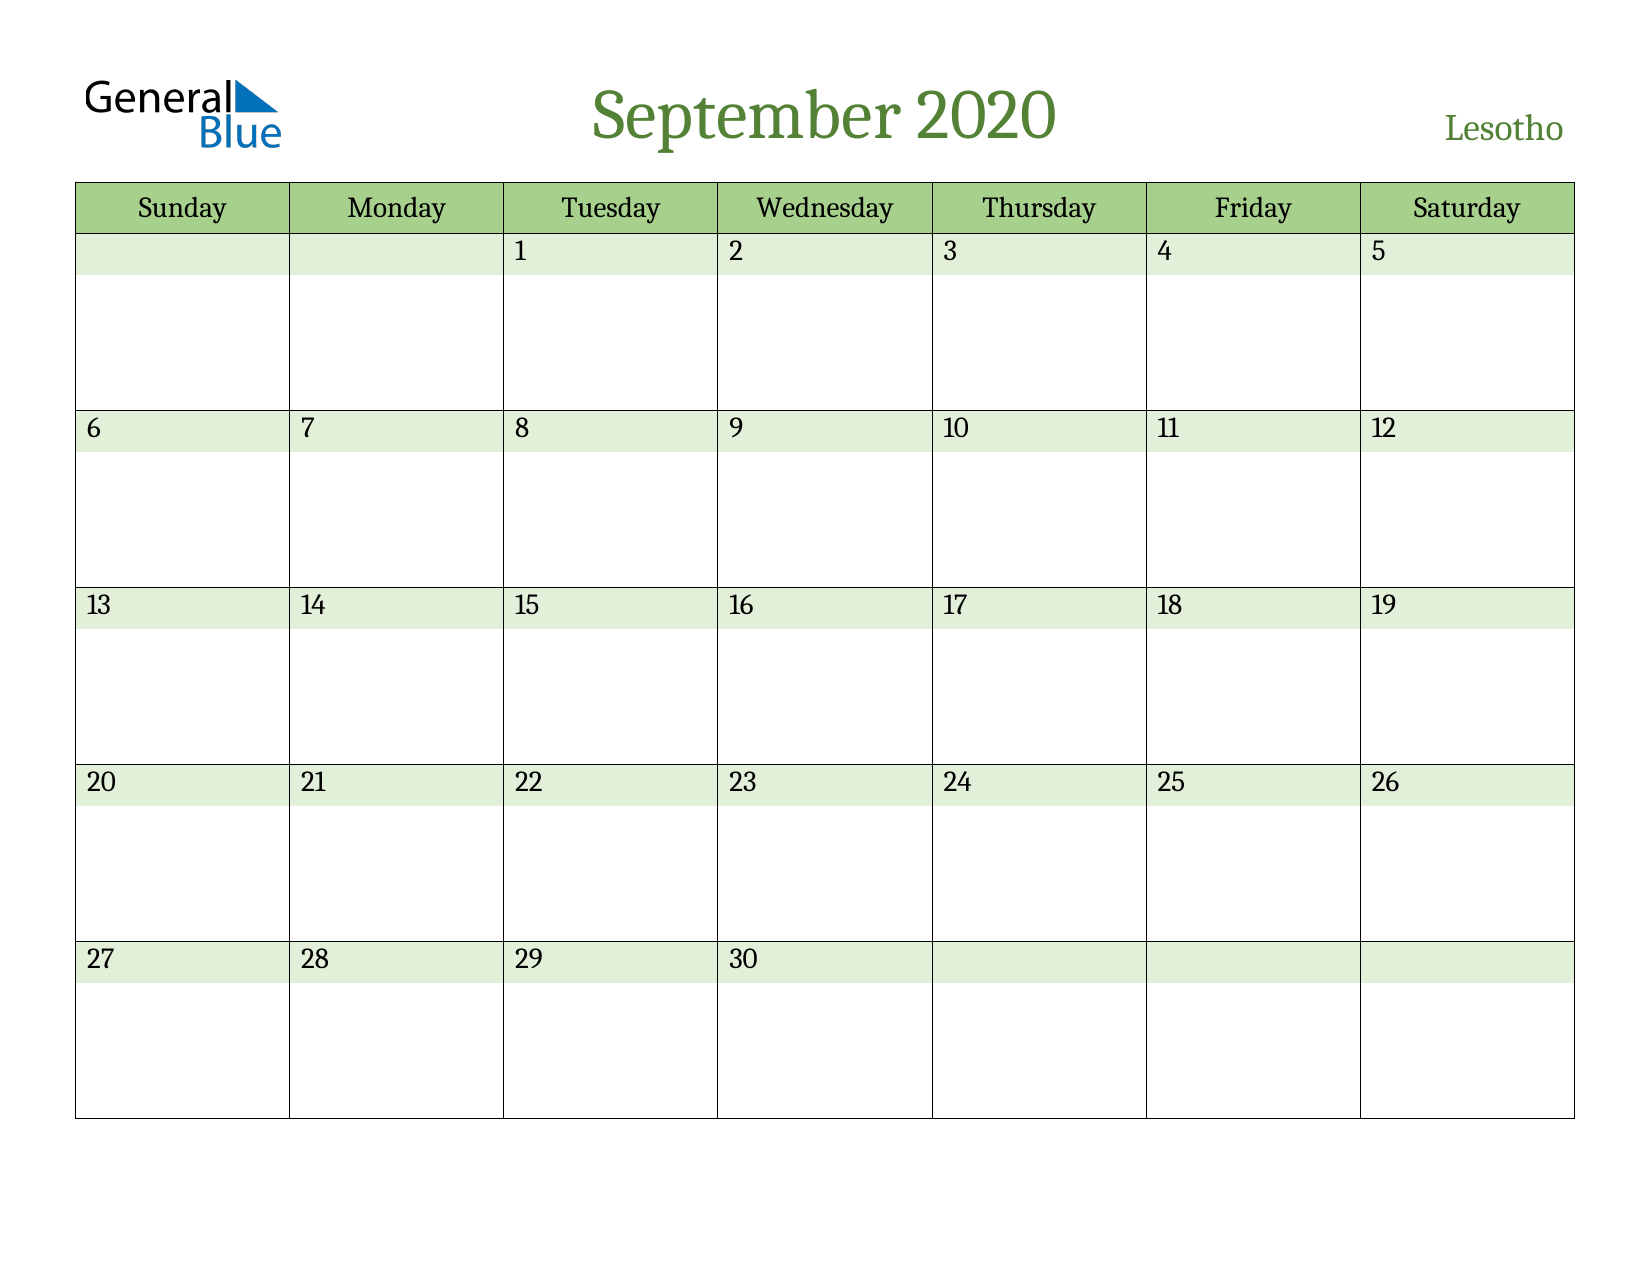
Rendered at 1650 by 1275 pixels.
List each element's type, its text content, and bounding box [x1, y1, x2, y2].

table_cell [290, 983, 503, 1118]
table_cell 21 [290, 765, 503, 806]
table_cell [290, 629, 503, 764]
table_cell Saturday [1361, 183, 1574, 233]
table_cell [1361, 275, 1574, 410]
table_cell [718, 806, 932, 941]
table_cell [290, 275, 503, 410]
table_cell 16 [718, 588, 932, 629]
table_cell 1 [504, 234, 717, 275]
table_cell 19 [1361, 588, 1574, 629]
table_cell 24 [933, 765, 1146, 806]
picture [86, 80, 281, 148]
table_cell 4 [1147, 234, 1360, 275]
table_cell [76, 806, 289, 941]
table_cell [76, 629, 289, 764]
table_cell Monday [290, 183, 503, 233]
table_cell 12 [1361, 411, 1574, 452]
table_cell Wednesday [718, 183, 932, 233]
table_cell Thursday [933, 183, 1146, 233]
table_cell 22 [504, 765, 717, 806]
table_cell [1147, 942, 1360, 983]
table_cell [76, 983, 289, 1118]
table_cell Friday [1147, 183, 1360, 233]
table_cell [933, 806, 1146, 941]
table_cell 18 [1147, 588, 1360, 629]
table_cell [1147, 629, 1360, 764]
table_cell Sunday [76, 183, 289, 233]
table_cell [1361, 806, 1574, 941]
table_cell [290, 806, 503, 941]
table_cell 9 [718, 411, 932, 452]
table_cell 17 [933, 588, 1146, 629]
table_cell [1147, 452, 1360, 587]
table_cell [76, 275, 289, 410]
table_cell 27 [76, 942, 289, 983]
table_cell 6 [76, 411, 289, 452]
table_cell 7 [290, 411, 503, 452]
table_cell [1361, 983, 1574, 1118]
table_cell [504, 983, 717, 1118]
table_header [76, 75, 503, 182]
table_cell 28 [290, 942, 503, 983]
table_cell 11 [1147, 411, 1360, 452]
table_cell 14 [290, 588, 503, 629]
table_cell [933, 629, 1146, 764]
table_cell 23 [718, 765, 932, 806]
table_header Lesotho [1146, 75, 1574, 182]
table_cell [718, 275, 932, 410]
table_cell [504, 806, 717, 941]
table_cell [1147, 806, 1360, 941]
table_cell [76, 234, 289, 275]
table_cell 15 [504, 588, 717, 629]
table_cell 5 [1361, 234, 1574, 275]
table_cell [718, 452, 932, 587]
table_cell 2 [718, 234, 932, 275]
table_cell [290, 452, 503, 587]
table_cell [933, 983, 1146, 1118]
table_cell 25 [1147, 765, 1360, 806]
table_cell Tuesday [504, 183, 717, 233]
table_cell 13 [76, 588, 289, 629]
table_cell [718, 629, 932, 764]
table_cell [504, 452, 717, 587]
table_cell 8 [504, 411, 717, 452]
table_cell 20 [76, 765, 289, 806]
table_cell 3 [933, 234, 1146, 275]
table_cell [290, 234, 503, 275]
table_cell [933, 942, 1146, 983]
table_cell [1147, 983, 1360, 1118]
table_cell 26 [1361, 765, 1574, 806]
table_cell [1361, 452, 1574, 587]
table_cell [504, 629, 717, 764]
table_cell [1147, 275, 1360, 410]
table_cell [76, 452, 289, 587]
table_cell 29 [504, 942, 717, 983]
table_cell [933, 452, 1146, 587]
table_cell [718, 983, 932, 1118]
table_cell [1361, 629, 1574, 764]
table_cell [933, 275, 1146, 410]
table_cell 30 [718, 942, 932, 983]
table_cell 10 [933, 411, 1146, 452]
table_header September 2020 [504, 75, 1146, 182]
table_cell [1361, 942, 1574, 983]
table_cell [504, 275, 717, 410]
